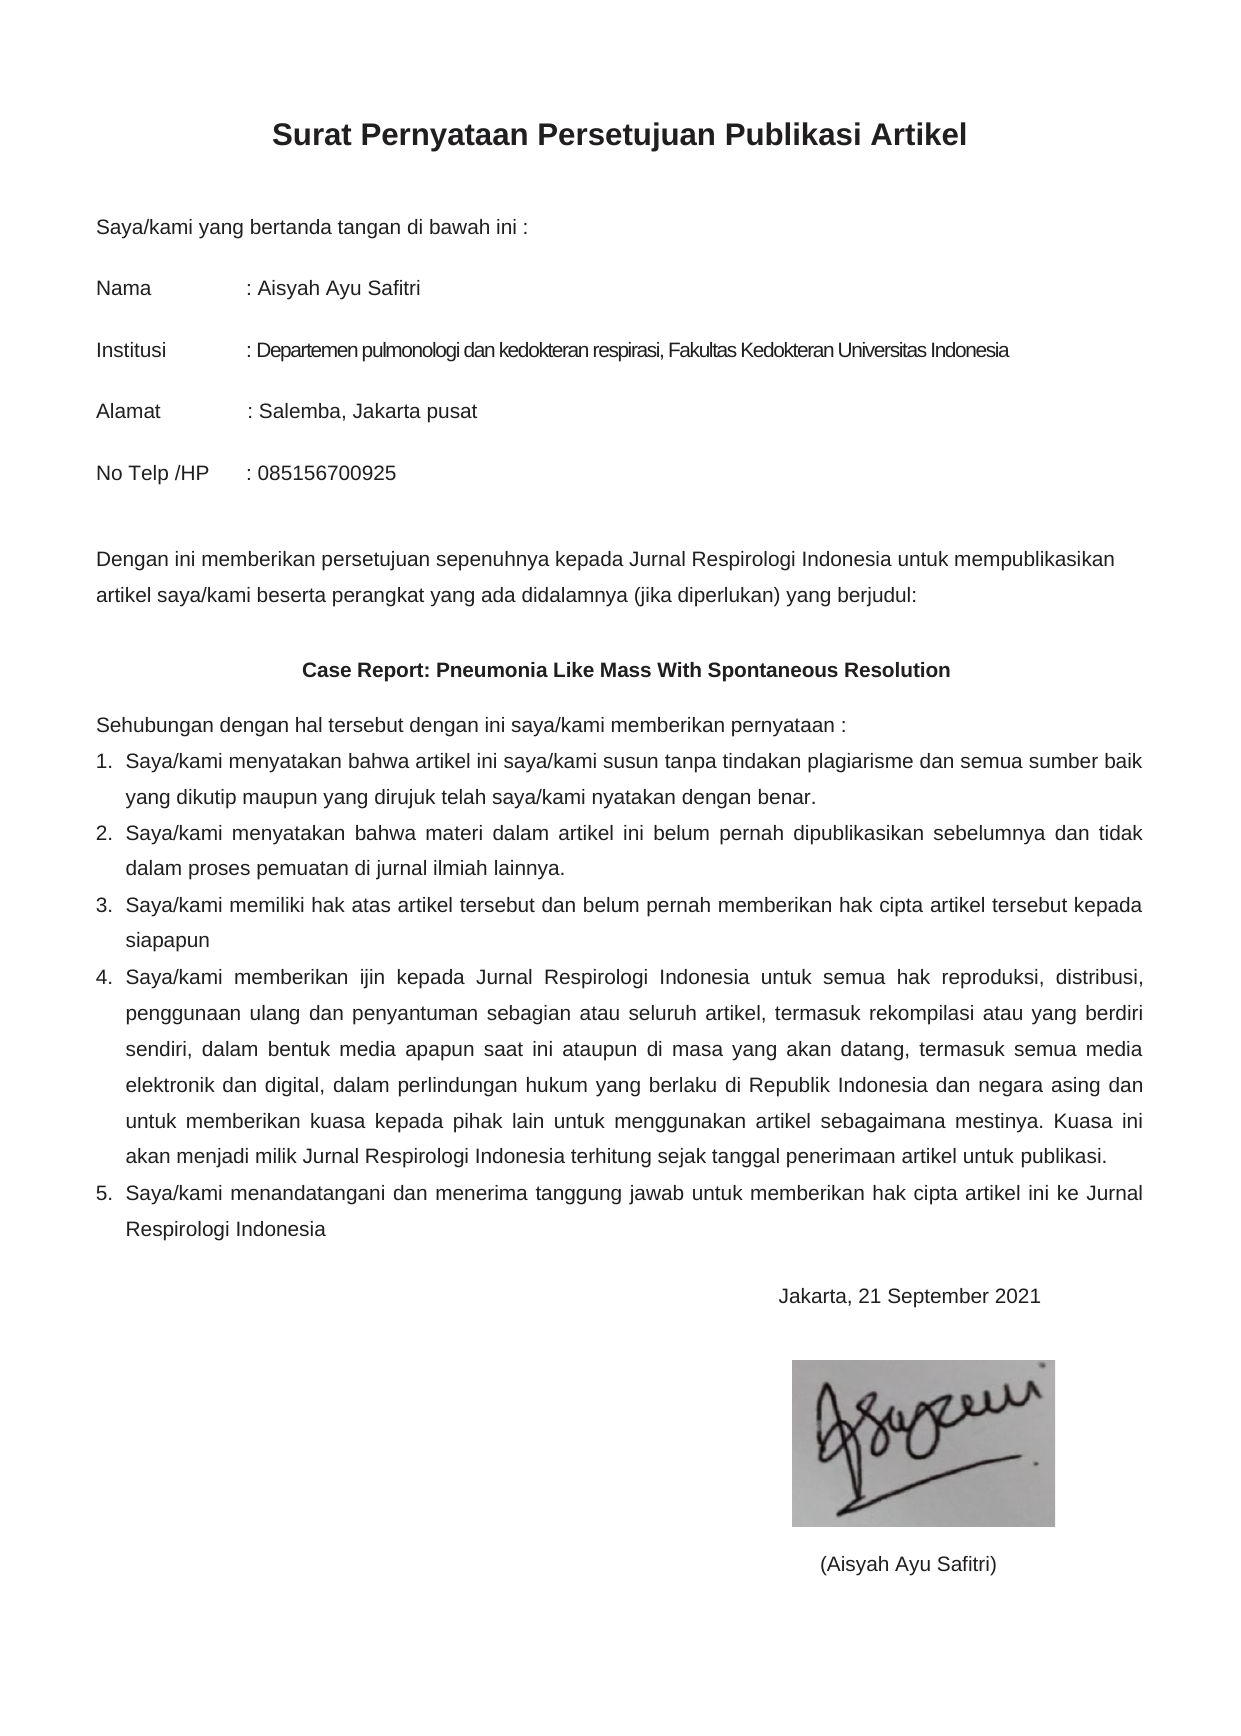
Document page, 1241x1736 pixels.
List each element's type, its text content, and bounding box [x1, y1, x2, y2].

text Institusi : Departemen pulmonologi dan kedokteran respirasi, Fakultas Kedokteran Universitas Indonesia [96, 337, 1157, 361]
list Saya/kami menandatangani dan menerima tanggung jawab untuk memberikan hak cipta artikel ini ke Jurnal Respirologi Indonesia [96, 1181, 1144, 1241]
text Jakarta, 21 September 2021 [694, 1284, 1068, 1308]
text Dengan ini memberikan persetujuan sepenuhnya kepada Jurnal Respirologi Indonesia untuk mempublikasikan artikel saya/kami beserta perangkat yang ada didalamnya (jika diperlukan) yang berjudul: [96, 547, 1157, 607]
text (Aisyah Ayu Safitri) [694, 1552, 1077, 1576]
text Saya/kami yang bertanda tangan di bawah ini : [96, 215, 1157, 239]
list Saya/kami menyatakan bahwa materi dalam artikel ini belum pernah dipublikasikan sebelumnya dan tidak dalam proses pemuatan di jurnal ilmiah lainnya. [96, 821, 1145, 880]
list Saya/kami memiliki hak atas artikel tersebut dan belum pernah memberikan hak cipta artikel tersebut kepada siapapun [96, 892, 1144, 952]
list Saya/kami memberikan ijin kepada Jurnal Respirologi Indonesia untuk semua hak reproduksi, distribusi, penggunaan ulang dan penyantuman sebagian atau seluruh artikel, termasuk rekompilasi atau yang berdiri sendiri, dalam bentuk media apapun saat ini ataupun di masa yang akan datang, termasuk semua media elektronik dan digital, dalam perlindungan hukum yang berlaku di Republik Indonesia dan negara asing dan untuk memberikan kuasa kepada pihak lain untuk menggunakan artikel sebagaimana mestinya. Kuasa ini akan menjadi milik Jurnal Respirologi Indonesia terhitung sejak tanggal penerimaan artikel untuk publikasi. [96, 965, 1145, 1168]
picture [792, 1360, 1056, 1527]
text No Telp /HP : 085156700925 [96, 460, 1157, 484]
list Saya/kami menyatakan bahwa artikel ini saya/kami susun tanpa tindakan plagiarisme dan semua sumber baik yang dikutip maupun yang dirujuk telah saya/kami nyatakan dengan benar. [96, 749, 1144, 808]
text Case Report: Pneumonia Like Mass With Spontaneous Resolution [96, 657, 1157, 681]
text Alamat : Salemba, Jakarta pusat [96, 399, 1157, 423]
text Sehubungan dengan hal tersebut dengan ini saya/kami memberikan pernyataan : [96, 713, 1157, 737]
text Nama : Aisyah Ayu Safitri [96, 276, 1157, 300]
title Surat Pernyataan Persetujuan Publikasi Artikel [172, 116, 1068, 152]
